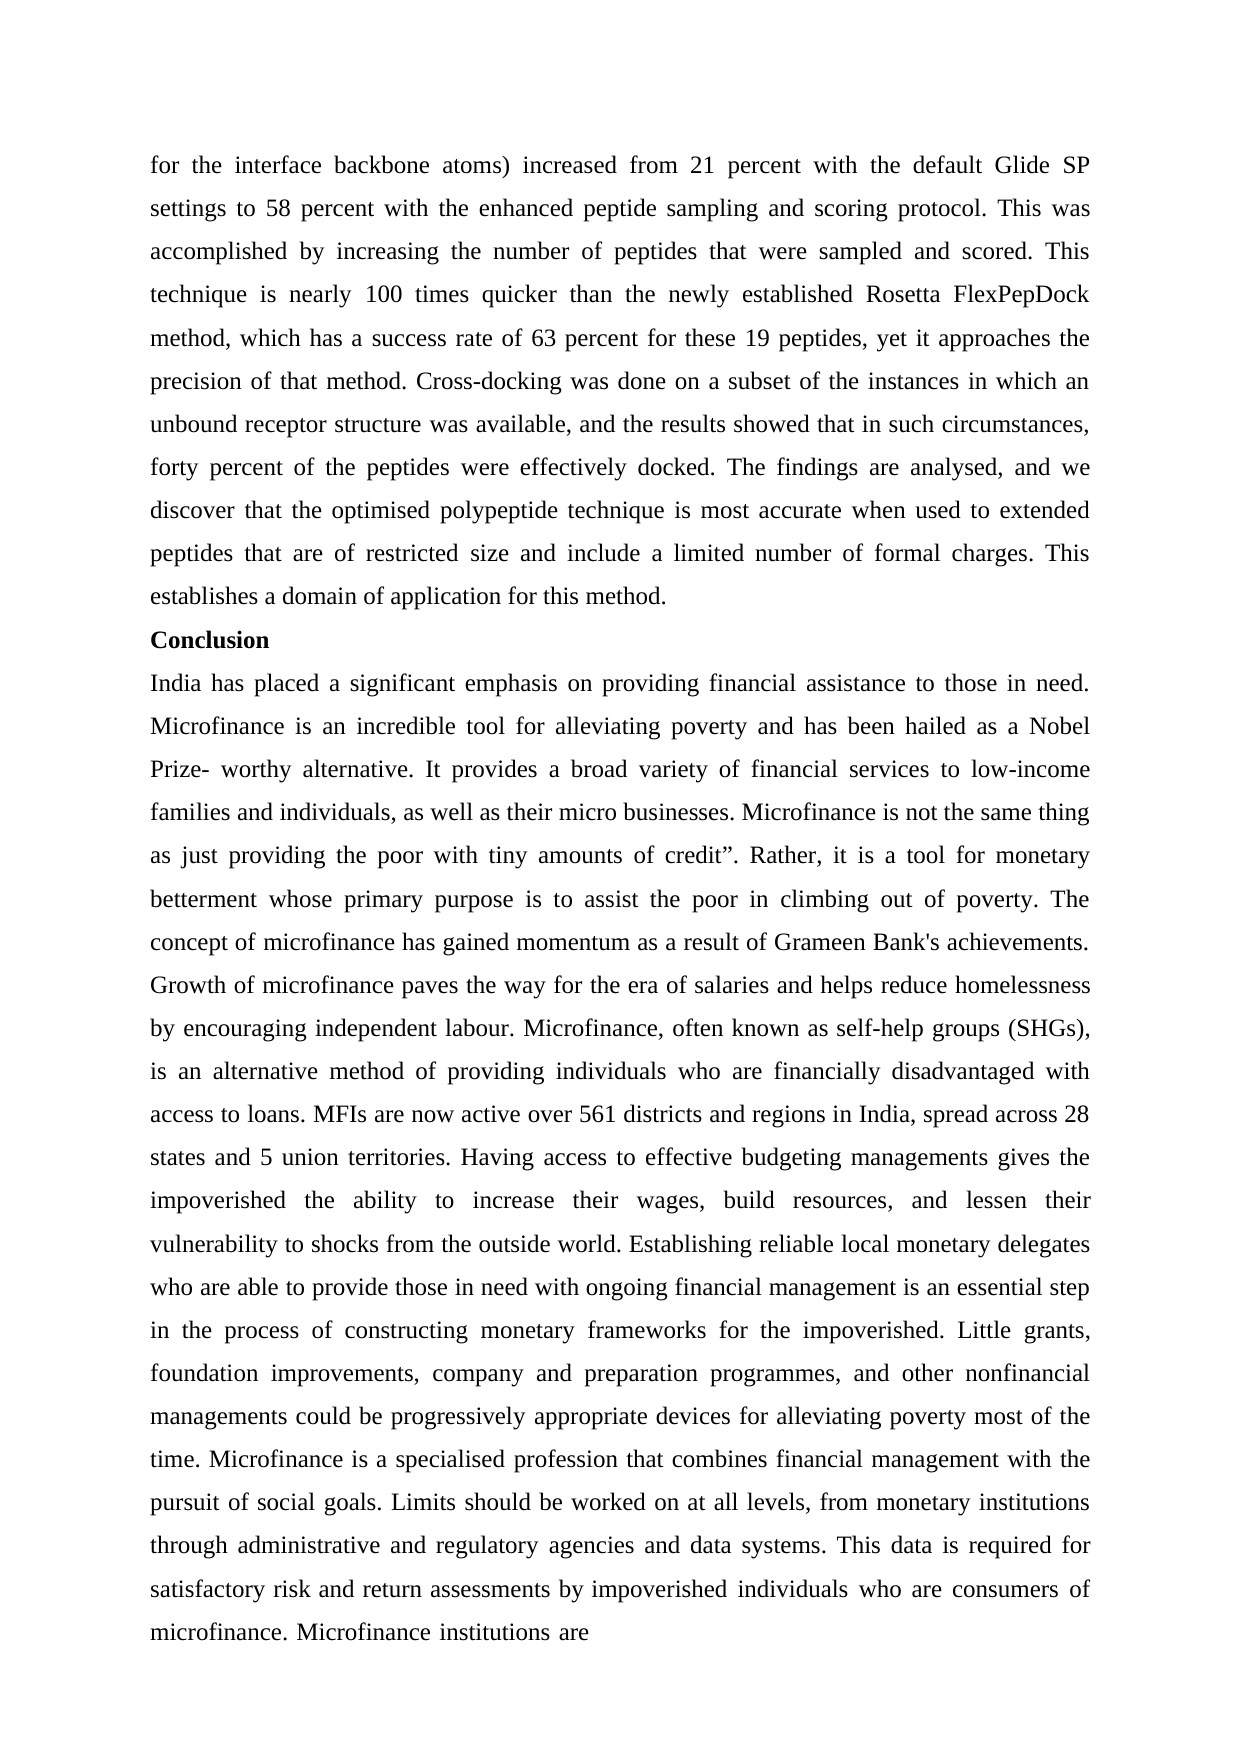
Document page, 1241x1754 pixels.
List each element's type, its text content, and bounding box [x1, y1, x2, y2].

subtitle Conclusion [150, 625, 1103, 653]
text India has placed a significant emphasis on providing financial assistance to those in need. Microfinance is an incredible tool for alleviating poverty and has been hailed as a Nobel Prize- worthy alternative. It provides a broad variety of financial services to low-income families and individuals, as well as their micro businesses. Microfinance is not the same thing as just providing the poor with tiny amounts of credit”. Rather, it is a tool for monetary betterment whose primary purpose is to assist the poor in climbing out of poverty. The concept of microfinance has gained momentum as a result of Grameen Bank's achievements. Growth of microfinance paves the way for the era of salaries and helps reduce homelessness by encouraging independent labour. Microfinance, often known as self-help groups (SHGs), is an alternative method of providing individuals who are financially disadvantaged with access to loans. MFIs are now active over 561 districts and regions in India, spread across 28 states and 5 union territories. Having access to effective budgeting managements gives the impoverished the ability to increase their wages, build resources, and lessen their vulnerability to shocks from the outside world. Establishing reliable local monetary delegates who are able to provide those in need with ongoing financial management is an essential step in the process of constructing monetary frameworks for the impoverished. Little grants, foundation improvements, company and preparation programmes, and other nonfinancial managements could be progressively appropriate devices for alleviating poverty most of the time. Microfinance is a specialised profession that combines financial management with the pursuit of social goals. Limits should be worked on at all levels, from monetary institutions through administrative and regulatory agencies and data systems. This data is required for satisfactory risk and return assessments by impoverished individuals who are consumers of microfinance. Microfinance institutions are [150, 668, 1091, 1646]
text for the interface backbone atoms) increased from 21 percent with the default Glide SP settings to 58 percent with the enhanced peptide sampling and scoring protocol. This was accomplished by increasing the number of peptides that were sampled and scored. This technique is nearly 100 times quicker than the newly established Rosetta FlexPepDock method, which has a success rate of 63 percent for these 19 peptides, yet it approaches the precision of that method. Cross-docking was done on a subset of the instances in which an unbound receptor structure was available, and the results showed that in such circumstances, forty percent of the peptides were effectively docked. The findings are analysed, and we discover that the optimised polypeptide technique is most accurate when used to extended peptides that are of restricted size and include a limited number of formal charges. This establishes a domain of application for this method. [150, 150, 1091, 610]
